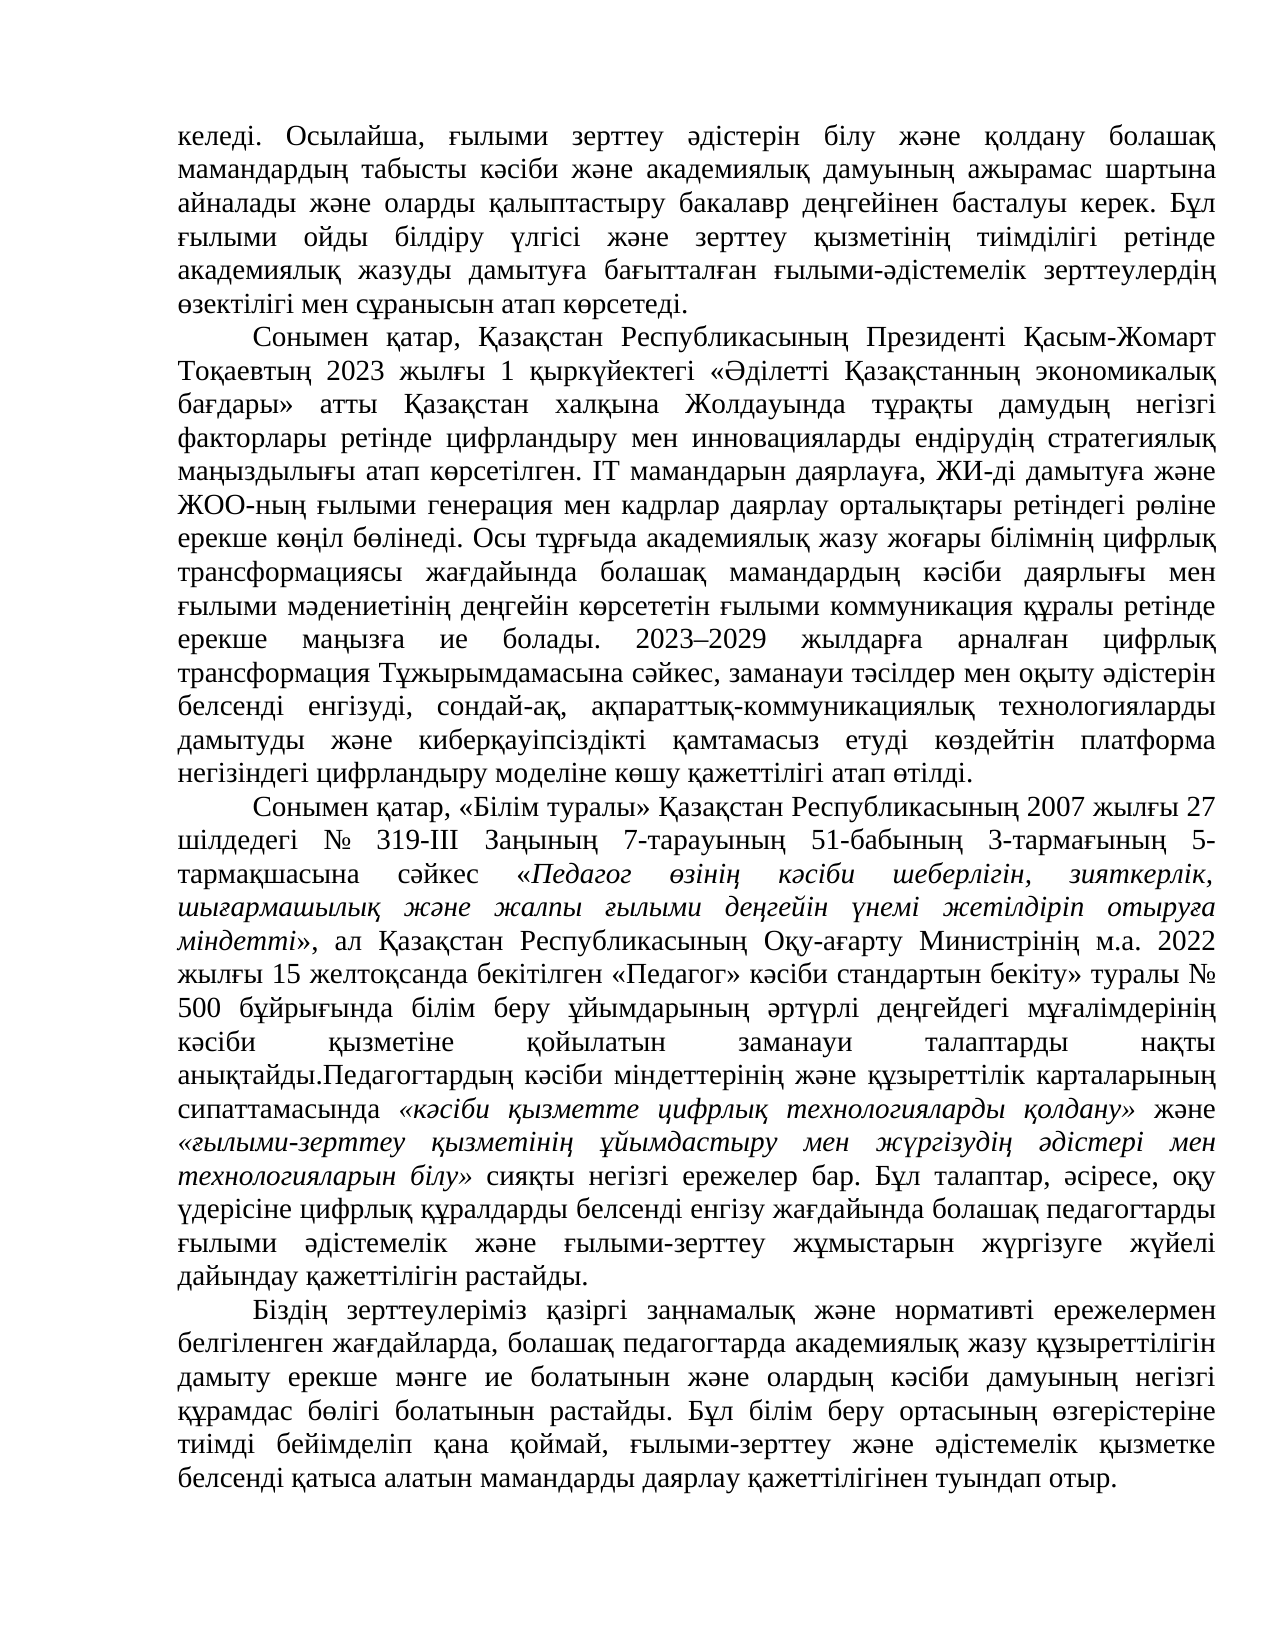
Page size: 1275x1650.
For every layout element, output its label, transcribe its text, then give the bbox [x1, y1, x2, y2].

text Сонымен қатар, Қазақстан Республикасының Президенті Қасым-Жомарт Тоқаевтың 2023 жылғы 1 қыркүйектегі «Әділетті Қазақстанның экономикалық бағдары» атты Қазақстан халқына Жолдауында тұрақты дамудың негізгі факторлары ретінде цифрландыру мен инновацияларды ендірудің стратегиялық маңыздылығы атап көрсетілген. IT мамандарын даярлауға, ЖИ-ді дамытуға және ЖОО-ның ғылыми генерация мен кадрлар даярлау орталықтары ретіндегі рөліне ерекше көңіл бөлінеді. Осы тұрғыда академиялық жазу жоғары білімнің цифрлық трансформациясы жағдайында болашақ мамандардың кәсіби даярлығы мен ғылыми мәдениетінің деңгейін көрсететін ғылыми коммуникация құралы ретінде ерекше маңызға ие болады. 2023–2029 жылдарға арналған цифрлық трансформация Тұжырымдамасына сәйкес, заманауи тәсілдер мен оқыту әдістерін белсенді енгізуді, сондай-ақ, ақпараттық-коммуникациялық технологияларды дамытуды және киберқауіпсіздікті қамтамасыз етуді көздейтін платформа негізіндегі цифрландыру моделіне көшу қажеттілігі атап өтілді. [177, 319, 1216, 789]
text Сонымен қатар, «Білім туралы» Қазақстан Республикасының 2007 жылғы 27 шілдедегі № 319-III Заңының 7-тарауының 51-бабының 3-тармағының 5-тармақшасына сәйкес «Педагог өзінің кәсіби шеберлігін, зияткерлік, шығармашылық және жалпы ғылыми деңгейін үнемі жетілдіріп отыруға міндетті», ал Қазақстан Республикасының Оқу-ағарту Министрінің м.а. 2022 жылғы 15 желтоқсанда бекітілген «Педагог» кәсіби стандартын бекіту» туралы № 500 бұйрығында білім беру ұйымдарының әртүрлі деңгейдегі мұғалімдерінің кәсіби қызметіне қойылатын заманауи талаптарды нақты анықтайды.Педагогтардың кәсіби міндеттерінің және құзыреттілік карталарының сипаттамасында «кәсіби қызметте цифрлық технологияларды қолдану» және «ғылыми-зерттеу қызметінің ұйымдастыру мен жүргізудің әдістері мен технологияларын білу» сияқты негізгі ережелер бар. Бұл талаптар, әсіресе, оқу үдерісіне цифрлық құралдарды белсенді енгізу жағдайында болашақ педагогтарды ғылыми әдістемелік және ғылыми-зерттеу жұмыстарын жүргізуге жүйелі дайындау қажеттілігін растайды. [177, 789, 1216, 1292]
text Біздің зерттеулеріміз қазіргі заңнамалық және нормативті ережелермен белгіленген жағдайларда, болашақ педагогтарда академиялық жазу құзыреттілігін дамыту ерекше мәнге ие болатынын және олардың кәсіби дамуының негізгі құрамдас бөлігі болатынын растайды. Бұл білім беру ортасының өзгерістеріне тиімді бейімделіп қана қоймай, ғылыми-зерттеу және әдістемелік қызметке белсенді қатыса алатын мамандарды даярлау қажеттілігінен туындап отыр. [177, 1292, 1216, 1493]
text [177, 118, 1216, 319]
